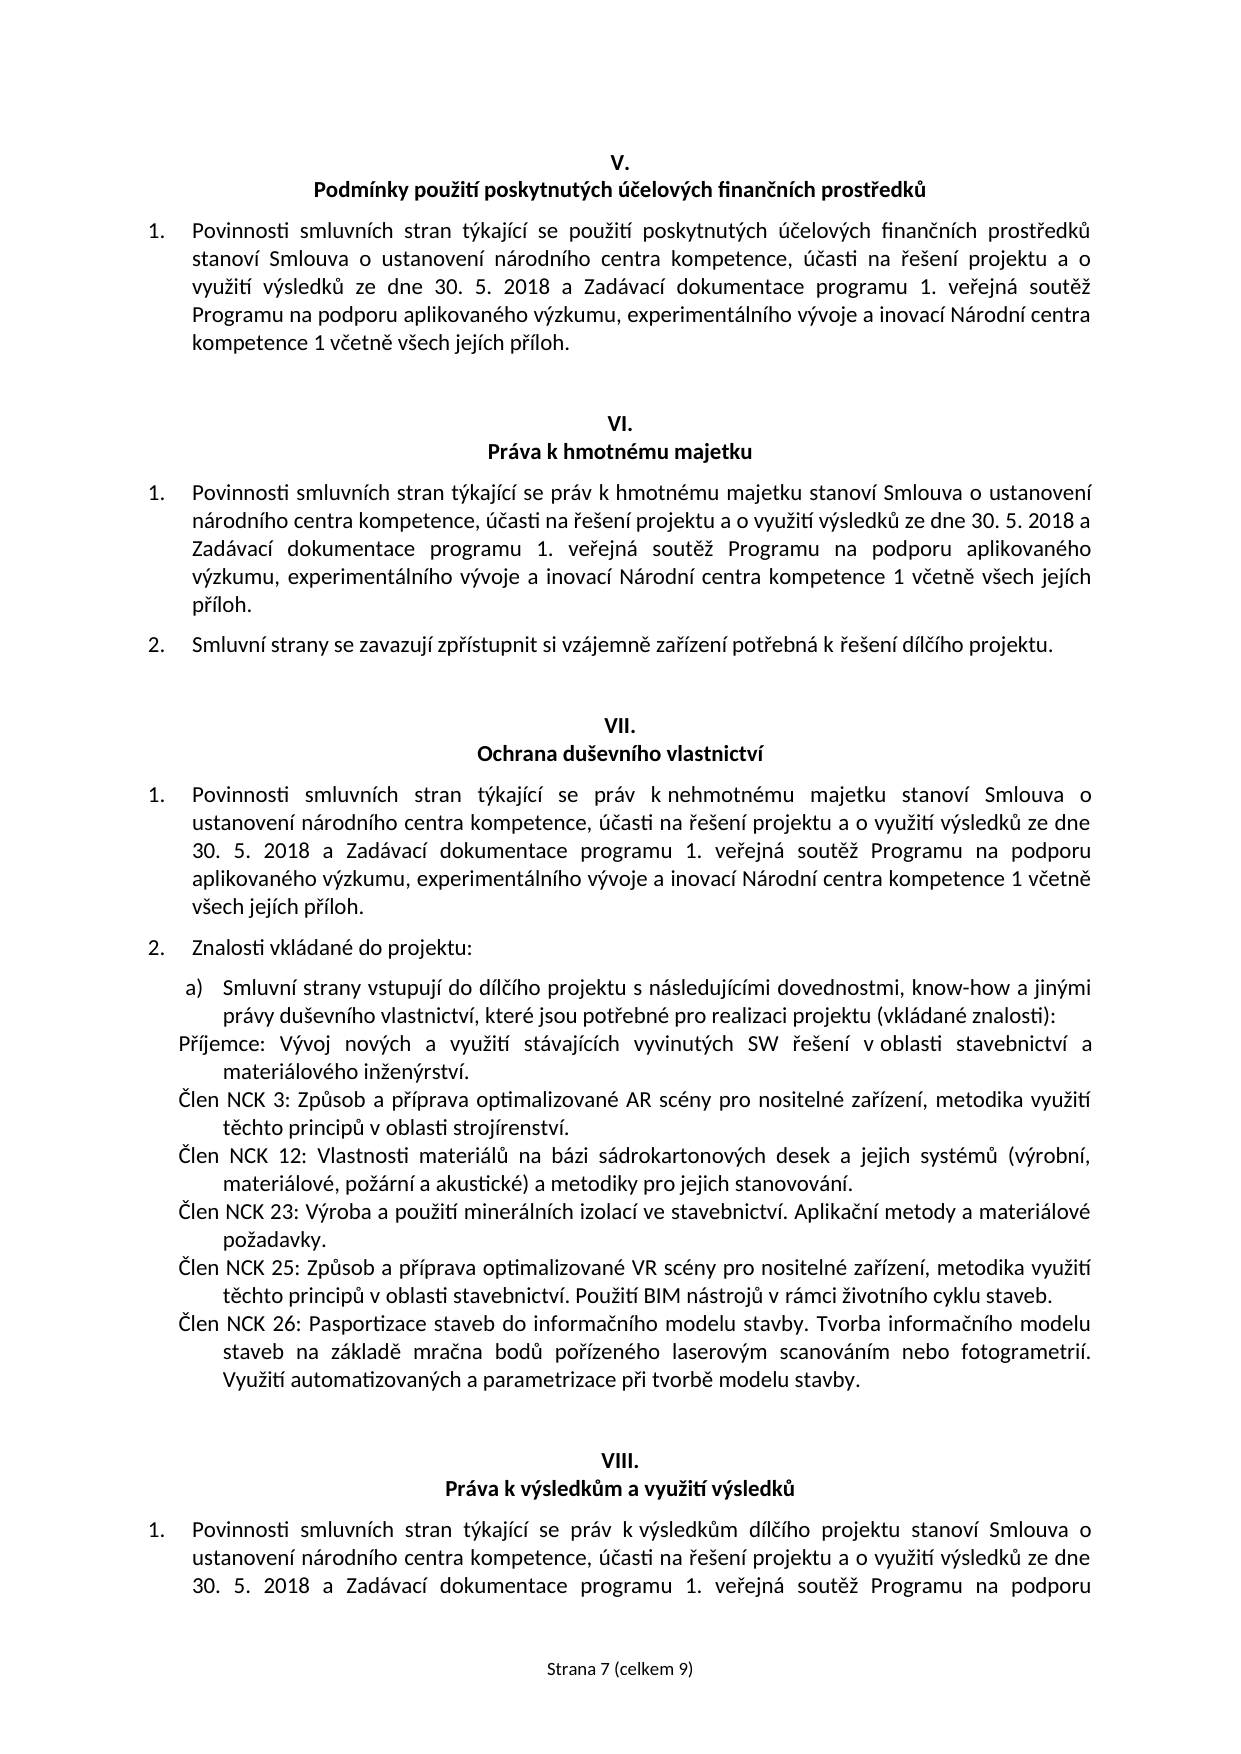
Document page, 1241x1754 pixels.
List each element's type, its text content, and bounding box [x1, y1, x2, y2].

list Člen NCK 25: Způsob a příprava optimalizované VR scény pro nositelné zařízení, metodika využití těchto principů v oblasti stavebnictví. Použití BIM nástrojů v rámci životního cyklu staveb. [178, 1253, 1093, 1309]
list Člen NCK 3: Způsob a příprava optimalizované AR scény pro nositelné zařízení, metodika využití těchto principů v oblasti strojírenství. [178, 1085, 1093, 1141]
list Příjemce: Vývoj nových a využití stávajících vyvinutých SW řešení v oblasti stavebnictví a materiálového inženýrství. [178, 1029, 1093, 1085]
list Člen NCK 23: Výroba a použití minerálních izolací ve stavebnictví. Aplikační metody a materiálové požadavky. [178, 1197, 1093, 1253]
subtitle V. Podmínky použití poskytnutých účelových finančních prostředků [148, 148, 1093, 204]
text 2. Smluvní strany se zavazují zpřístupnit si vzájemně zařízení potřebná k řešení dílčího projektu. [148, 630, 1093, 658]
text 1. Povinnosti smluvních stran týkající se práv k hmotnému majetku stanoví Smlouva o ustanovení národního centra kompetence, účasti na řešení projektu a o využití výsledků ze dne 30. 5. 2018 a Zadávací dokumentace programu 1. veřejná soutěž Programu na podporu aplikovaného výzkumu, experimentálního vývoje a inovací Národní centra kompetence 1 včetně všech jejích příloh. [148, 478, 1093, 618]
list Člen NCK 12: Vlastnosti materiálů na bázi sádrokartonových desek a jejich systémů (výrobní, materiálové, požární a akustické) a metodiky pro jejich stanovování. [178, 1141, 1093, 1197]
subtitle VI. Práva k hmotnému majetku [148, 409, 1093, 465]
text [148, 1515, 1093, 1599]
subtitle VIII. Práva k výsledkům a využití výsledků [148, 1446, 1093, 1502]
text 1. Povinnosti smluvních stran týkající se použití poskytnutých účelových finančních prostředků stanoví Smlouva o ustanovení národního centra kompetence, účasti na řešení projektu a o využití výsledků ze dne 30. 5. 2018 a Zadávací dokumentace programu 1. veřejná soutěž Programu na podporu aplikovaného výzkumu, experimentálního vývoje a inovací Národní centra kompetence 1 včetně všech jejích příloh. [148, 216, 1093, 356]
list Smluvní strany vstupují do dílčího projektu s následujícími dovednostmi, know-how a jinými právy duševního vlastnictví, které jsou potřebné pro realizaci projektu (vkládané znalosti): [185, 973, 1093, 1029]
text 2. Znalosti vkládané do projektu: [148, 933, 1093, 961]
list Člen NCK 26: Pasportizace staveb do informačního modelu stavby. Tvorba informačního modelu staveb na základě mračna bodů pořízeného laserovým scanováním nebo fotogrametrií. Využití automatizovaných a parametrizace při tvorbě modelu stavby. [178, 1309, 1093, 1393]
text 1. Povinnosti smluvních stran týkající se práv k nehmotnému majetku stanoví Smlouva o ustanovení národního centra kompetence, účasti na řešení projektu a o využití výsledků ze dne 30. 5. 2018 a Zadávací dokumentace programu 1. veřejná soutěž Programu na podporu aplikovaného výzkumu, experimentálního vývoje a inovací Národní centra kompetence 1 včetně všech jejích příloh. [148, 780, 1093, 920]
subtitle VII. Ochrana duševního vlastnictví [148, 711, 1093, 767]
